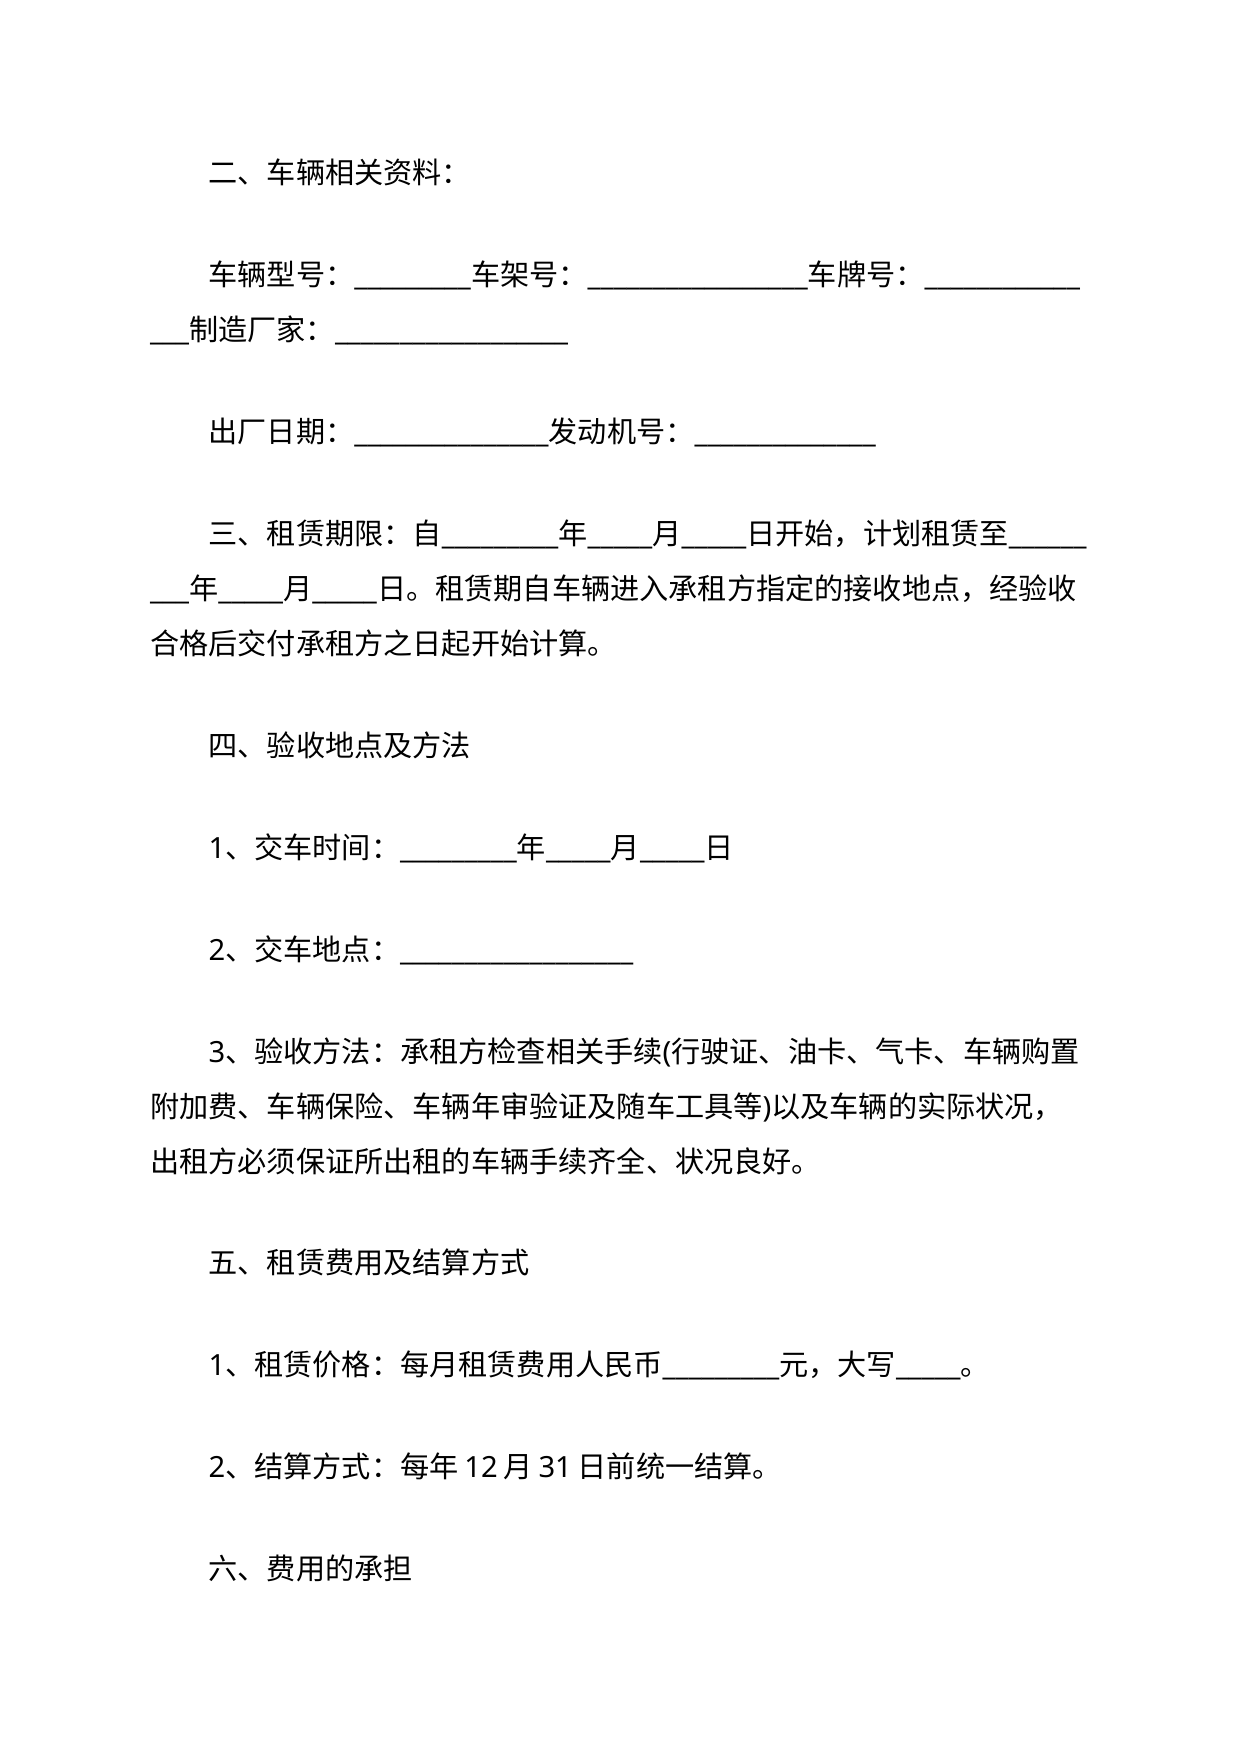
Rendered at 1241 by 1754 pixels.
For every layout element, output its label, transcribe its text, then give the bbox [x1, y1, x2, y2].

text 出厂日期：_______________发动机号：______________ [150, 409, 1090, 451]
text 四、验收地点及方法 [150, 722, 1090, 765]
text 1、租赁价格：每月租赁费用人民币_________元，大写_____。 [150, 1342, 1090, 1384]
text 2、结算方式：每年12月31日前统一结算。 [150, 1444, 1090, 1486]
text 车辆型号：_________车架号：_________________车牌号：_______________制造厂家：__________________ [150, 252, 1090, 349]
text 1、交车时间：_________年_____月_____日 [150, 824, 1090, 867]
text 五、租赁费用及结算方式 [150, 1240, 1090, 1282]
text 三、租赁期限：自_________年_____月_____日开始，计划租赁至_________年_____月_____日。租赁期自车辆进入承租方指定的接收地点，经验收合格后交付承租方之日起开始计算。 [150, 511, 1090, 663]
text 二、车辆相关资料： [150, 150, 1090, 192]
text 3、验收方法：承租方检查相关手续(行驶证、油卡、气卡、车辆购置附加费、车辆保险、车辆年审验证及随车工具等)以及车辆的实际状况，出租方必须保证所出租的车辆手续齐全、状况良好。 [150, 1028, 1090, 1181]
text 六、费用的承担 [150, 1546, 1090, 1588]
text 2、交车地点：__________________ [150, 926, 1090, 969]
